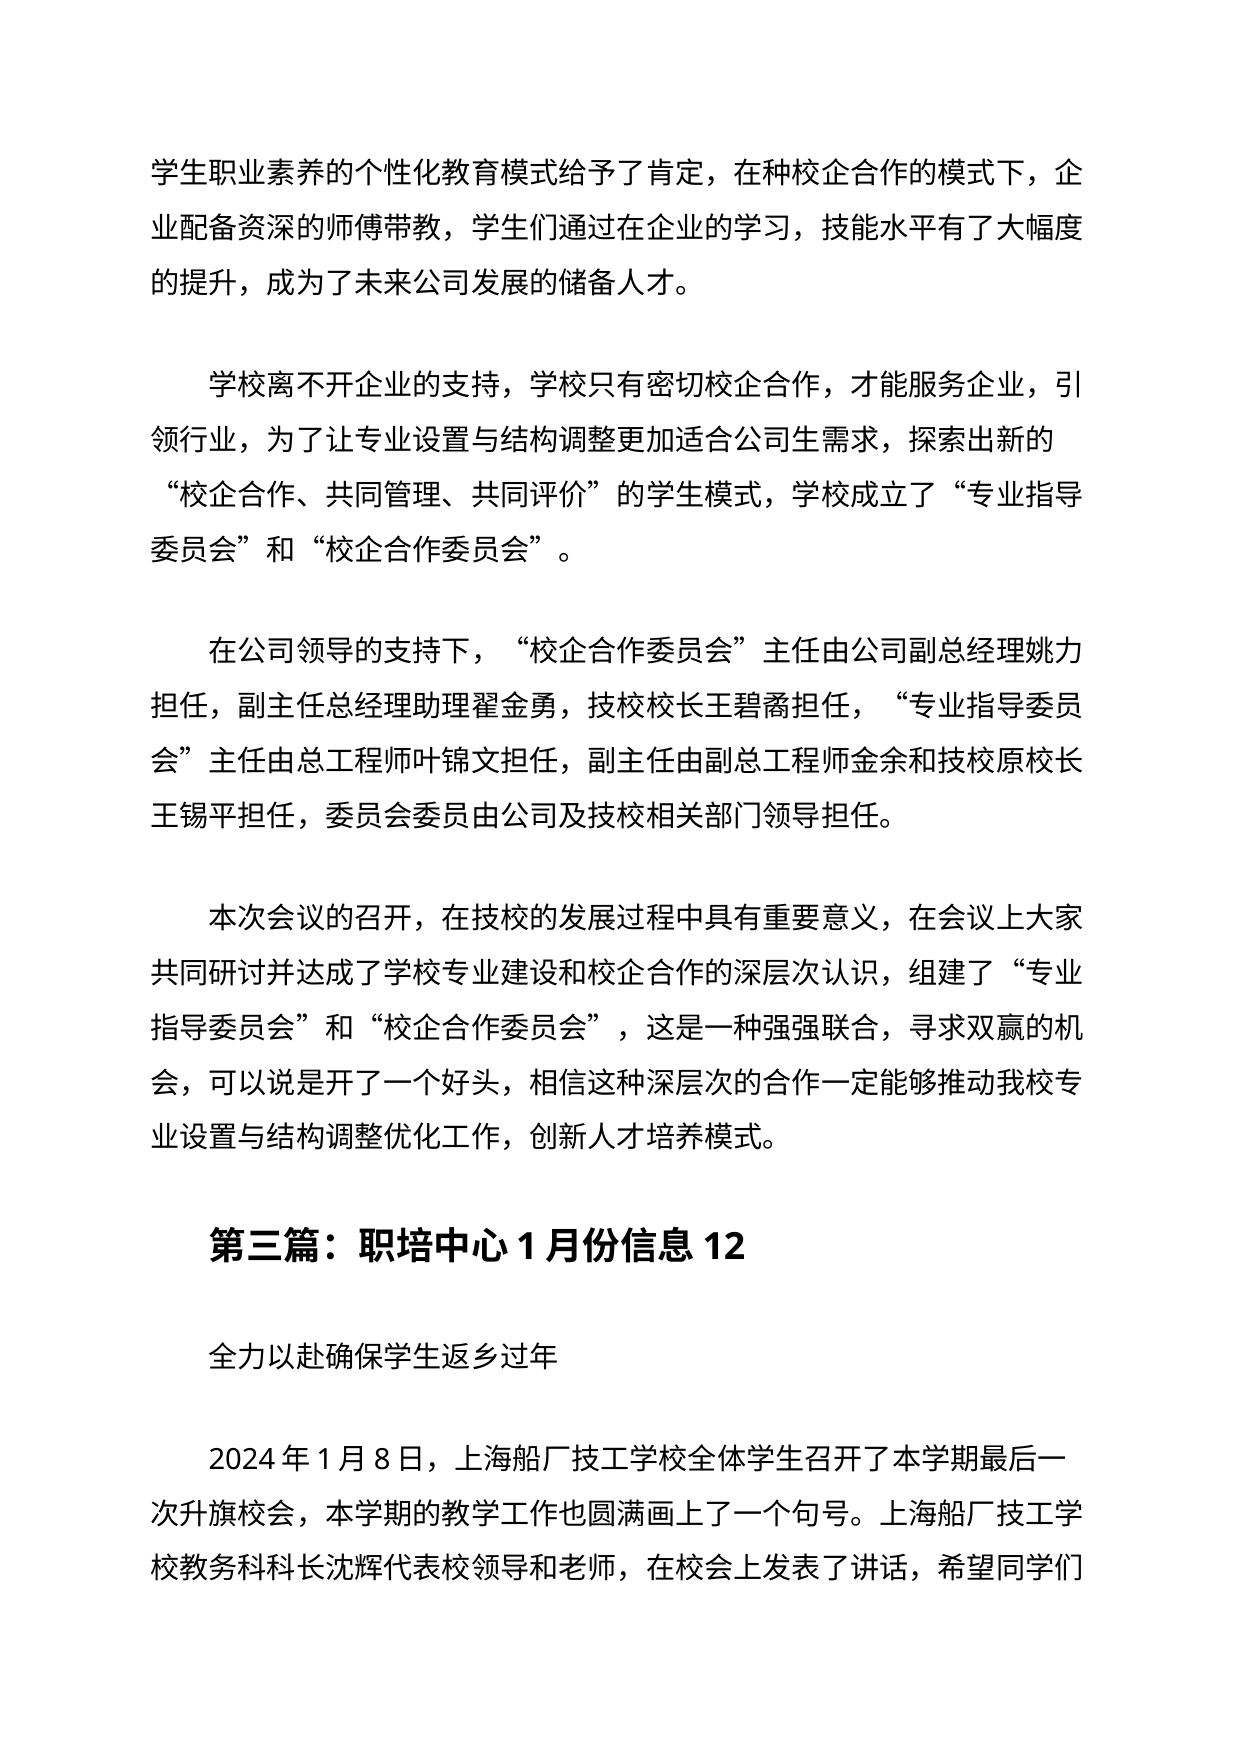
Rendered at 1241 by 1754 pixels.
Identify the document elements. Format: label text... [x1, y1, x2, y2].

text 在公司领导的支持下，“校企合作委员会”主任由公司副总经理姚力担任，副主任总经理助理翟金勇，技校校长王碧矞担任，“专业指导委员会”主任由总工程师叶锦文担任，副主任由副总工程师金余和技校原校长王锡平担任，委员会委员由公司及技校相关部门领导担任。 [150, 628, 1090, 835]
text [150, 1435, 1090, 1587]
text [150, 150, 1090, 302]
text 第三篇：职培中心1月份信息12 [150, 1216, 1090, 1270]
text 学校离不开企业的支持，学校只有密切校企合作，才能服务企业，引领行业，为了让专业设置与结构调整更加适合公司生需求，探索出新的“校企合作、共同管理、共同评价”的学生模式，学校成立了“专业指导委员会”和“校企合作委员会”。 [150, 362, 1090, 568]
text 本次会议的召开，在技校的发展过程中具有重要意义，在会议上大家共同研讨并达成了学校专业建设和校企合作的深层次认识，组建了“专业指导委员会”和“校企合作委员会”，这是一种强强联合，寻求双赢的机会，可以说是开了一个好头，相信这种深层次的合作一定能够推动我校专业设置与结构调整优化工作，创新人才培养模式。 [150, 894, 1090, 1156]
text 全力以赴确保学生返乡过年 [150, 1333, 1090, 1376]
